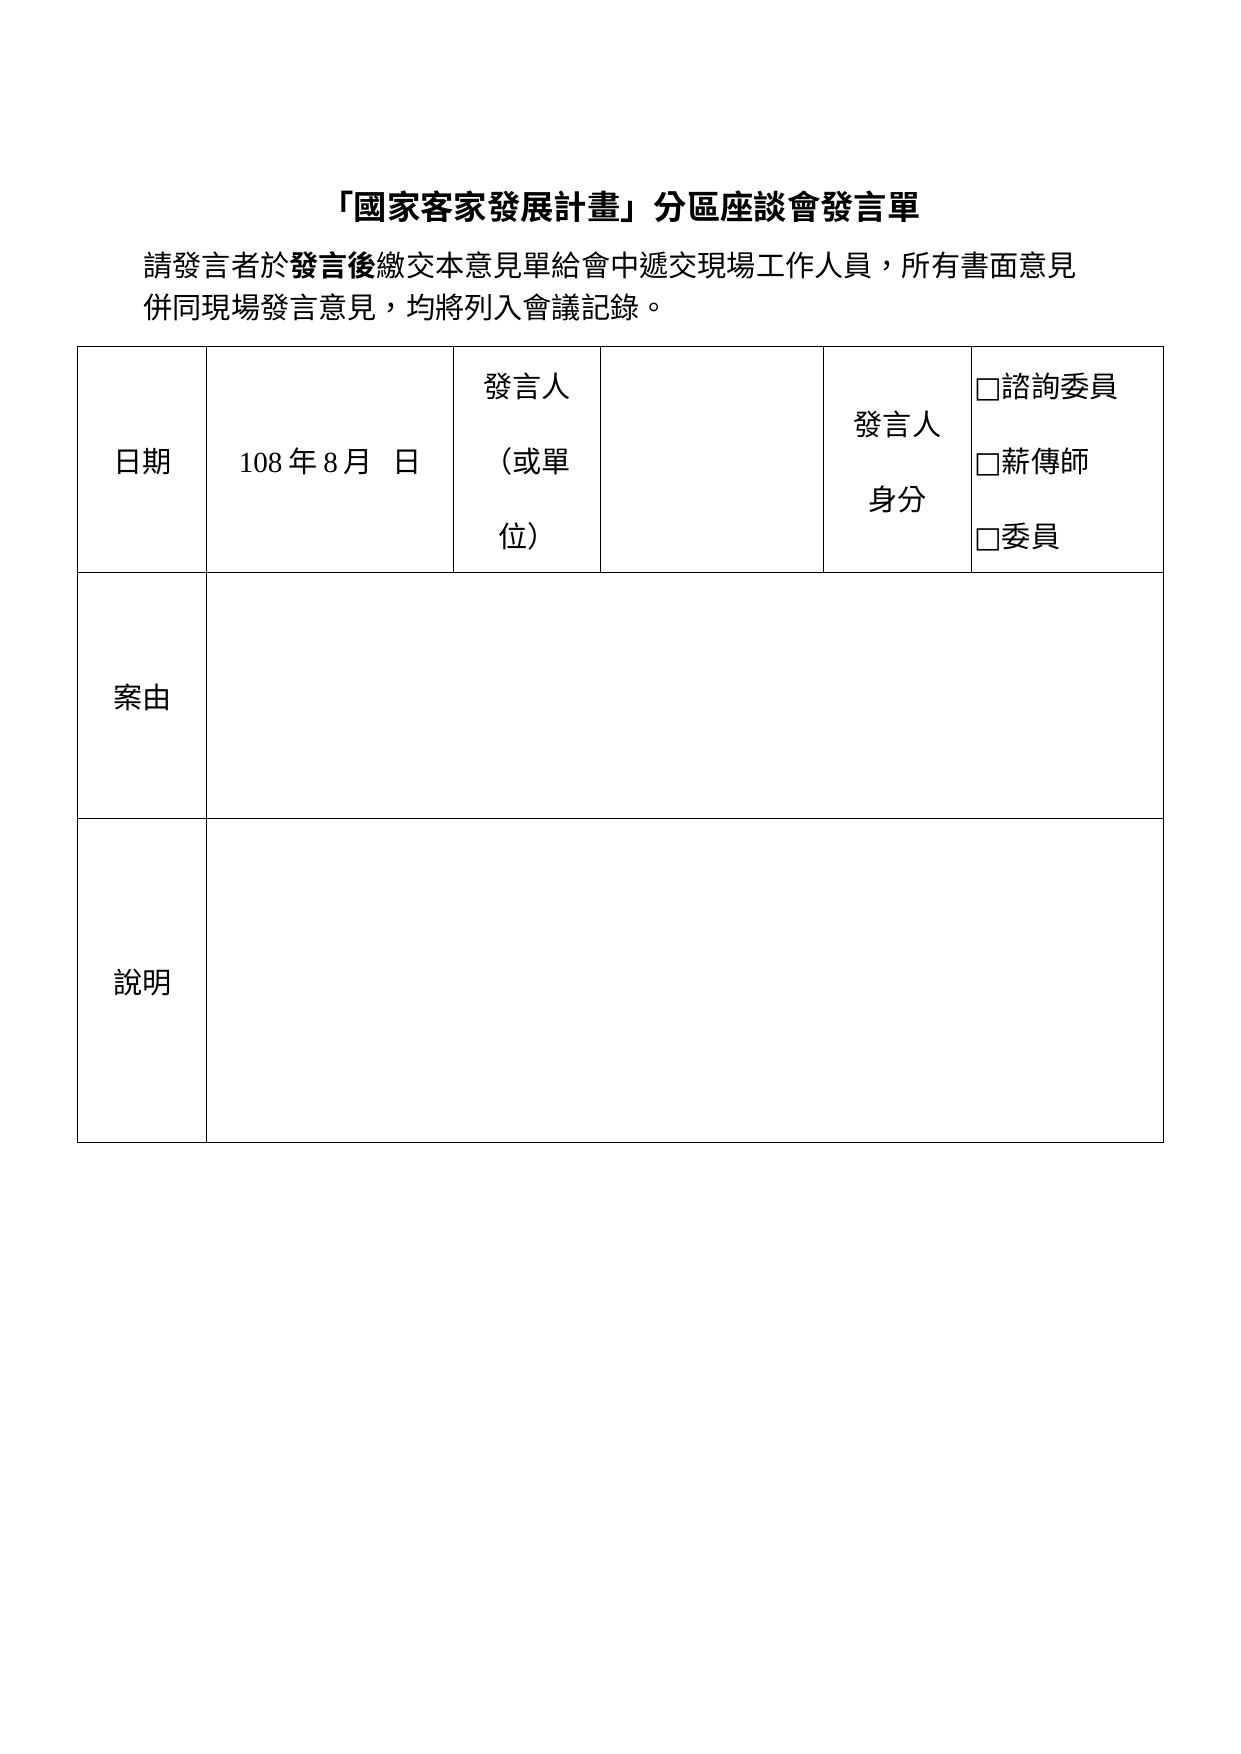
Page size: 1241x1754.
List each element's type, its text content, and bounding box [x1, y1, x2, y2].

table_header 108年8月 日 [207, 347, 453, 572]
text 請發言者於發言後繳交本意見單給會中遞交現場工作人員，所有書面意見併同現場發言意見，均將列入會議記錄。 [143, 243, 1103, 327]
table_header [601, 347, 823, 572]
table_cell [207, 573, 1163, 818]
table_header 發言人 （或單位） [454, 347, 600, 572]
table_header 日期 [78, 347, 206, 572]
text 「國家客家發展計畫」分區座談會發言單 [187, 168, 1053, 243]
table_cell 案由 [78, 573, 206, 818]
table_cell 說明 [78, 819, 206, 1142]
table_header 發言人 身分 [824, 347, 971, 572]
table_header □諮詢委員 □薪傳師 □委員 [972, 347, 1163, 572]
table_cell [207, 819, 1163, 1142]
